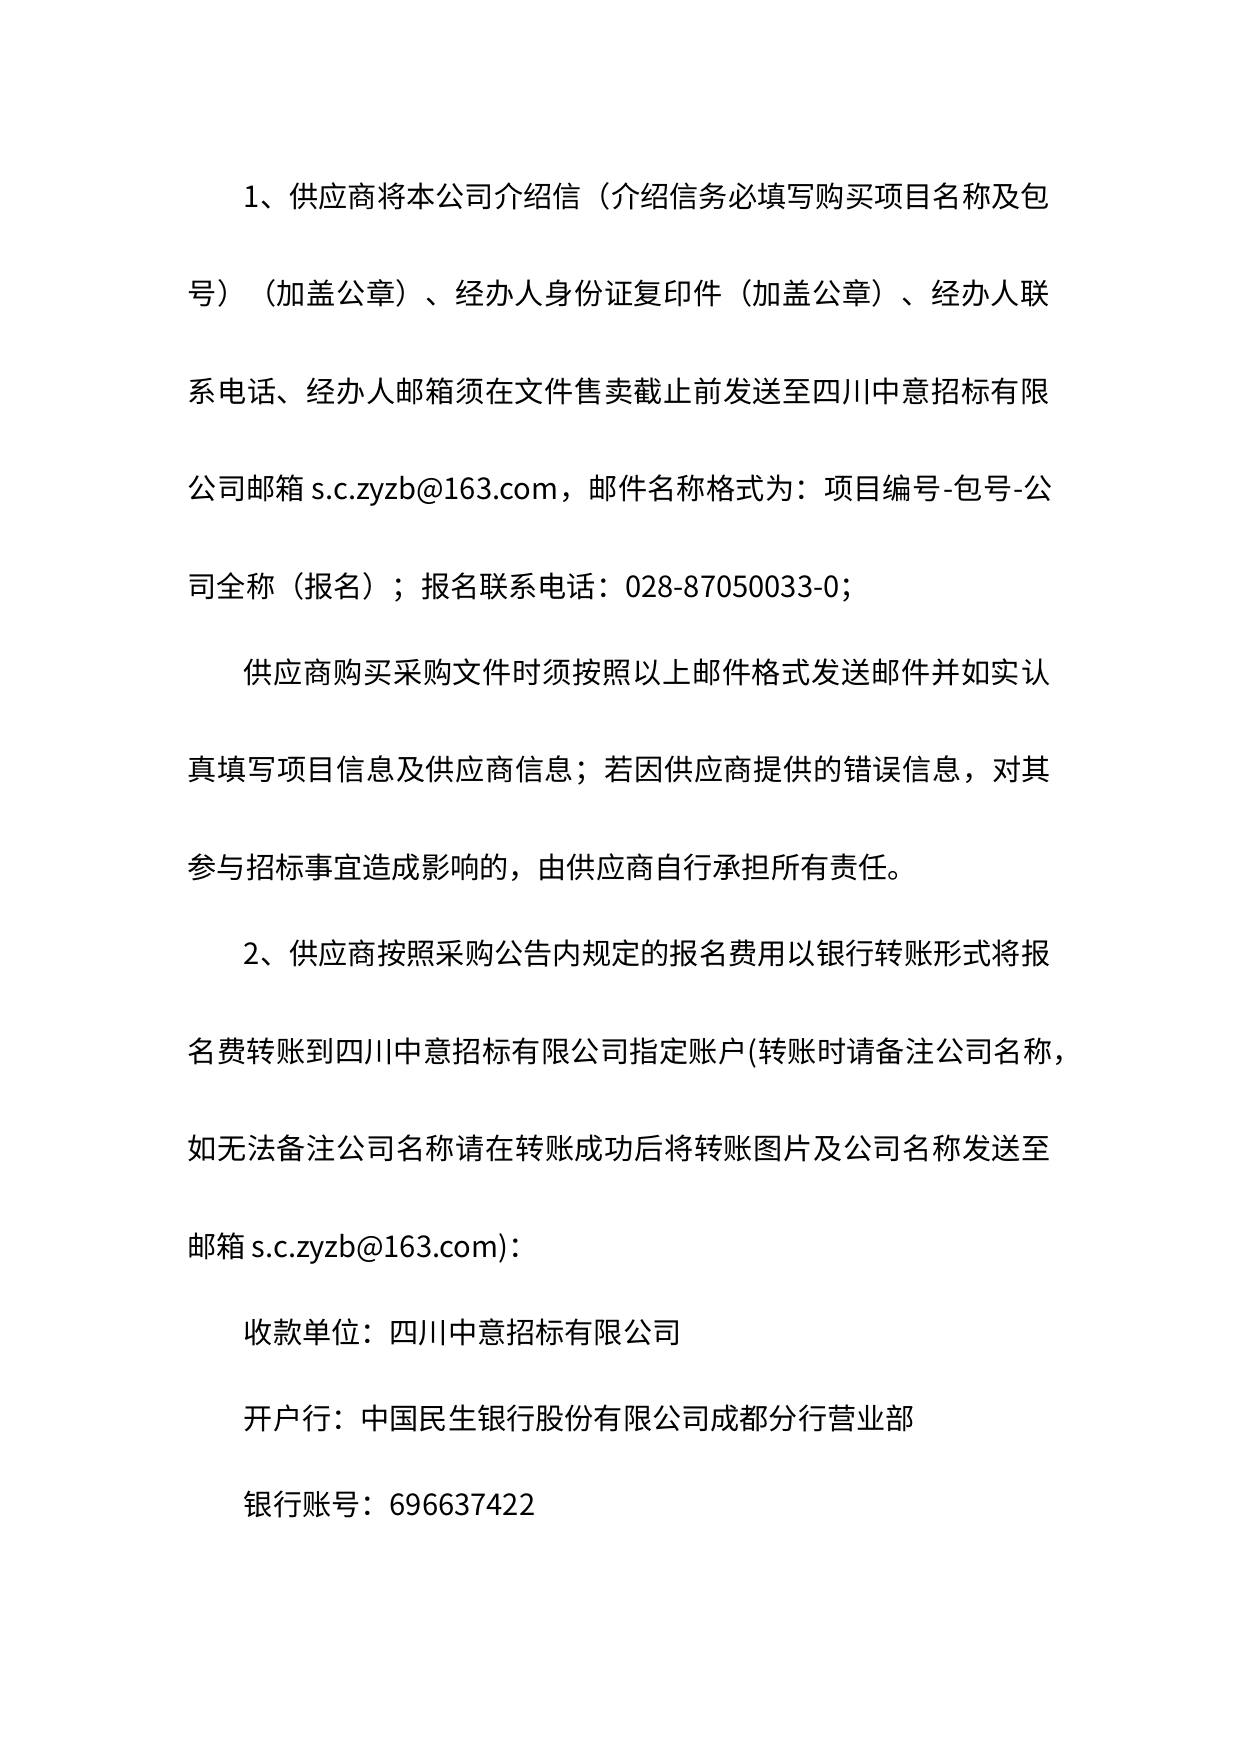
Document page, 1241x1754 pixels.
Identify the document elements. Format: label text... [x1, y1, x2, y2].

text 供应商购买采购文件时须按照以上邮件格式发送邮件并如实认真填写项目信息及供应商信息；若因供应商提供的错误信息，对其参与招标事宜造成影响的，由供应商自行承担所有责任。 [187, 638, 1053, 898]
text 2、供应商按照采购公告内规定的报名费用以银行转账形式将报名费转账到四川中意招标有限公司指定账户(转账时请备注公司名称，如无法备注公司名称请在转账成功后将转账图片及公司名称发送至邮箱s.c.zyzb@163.com)： [187, 919, 1053, 1277]
text 1、供应商将本公司介绍信（介绍信务必填写购买项目名称及包号）（加盖公章）、经办人身份证复印件（加盖公章）、经办人联系电话、经办人邮箱须在文件售卖截止前发送至四川中意招标有限公司邮箱s.c.zyzb@163.com，邮件名称格式为：项目编号-包号-公司全称（报名）；报名联系电话：028-87050033-0； [187, 162, 1053, 617]
text 收款单位：四川中意招标有限公司 [187, 1298, 1053, 1363]
text 开户行：中国民生银行股份有限公司成都分行营业部 [187, 1384, 1053, 1449]
text 银行账号：696637422 [187, 1470, 1053, 1535]
